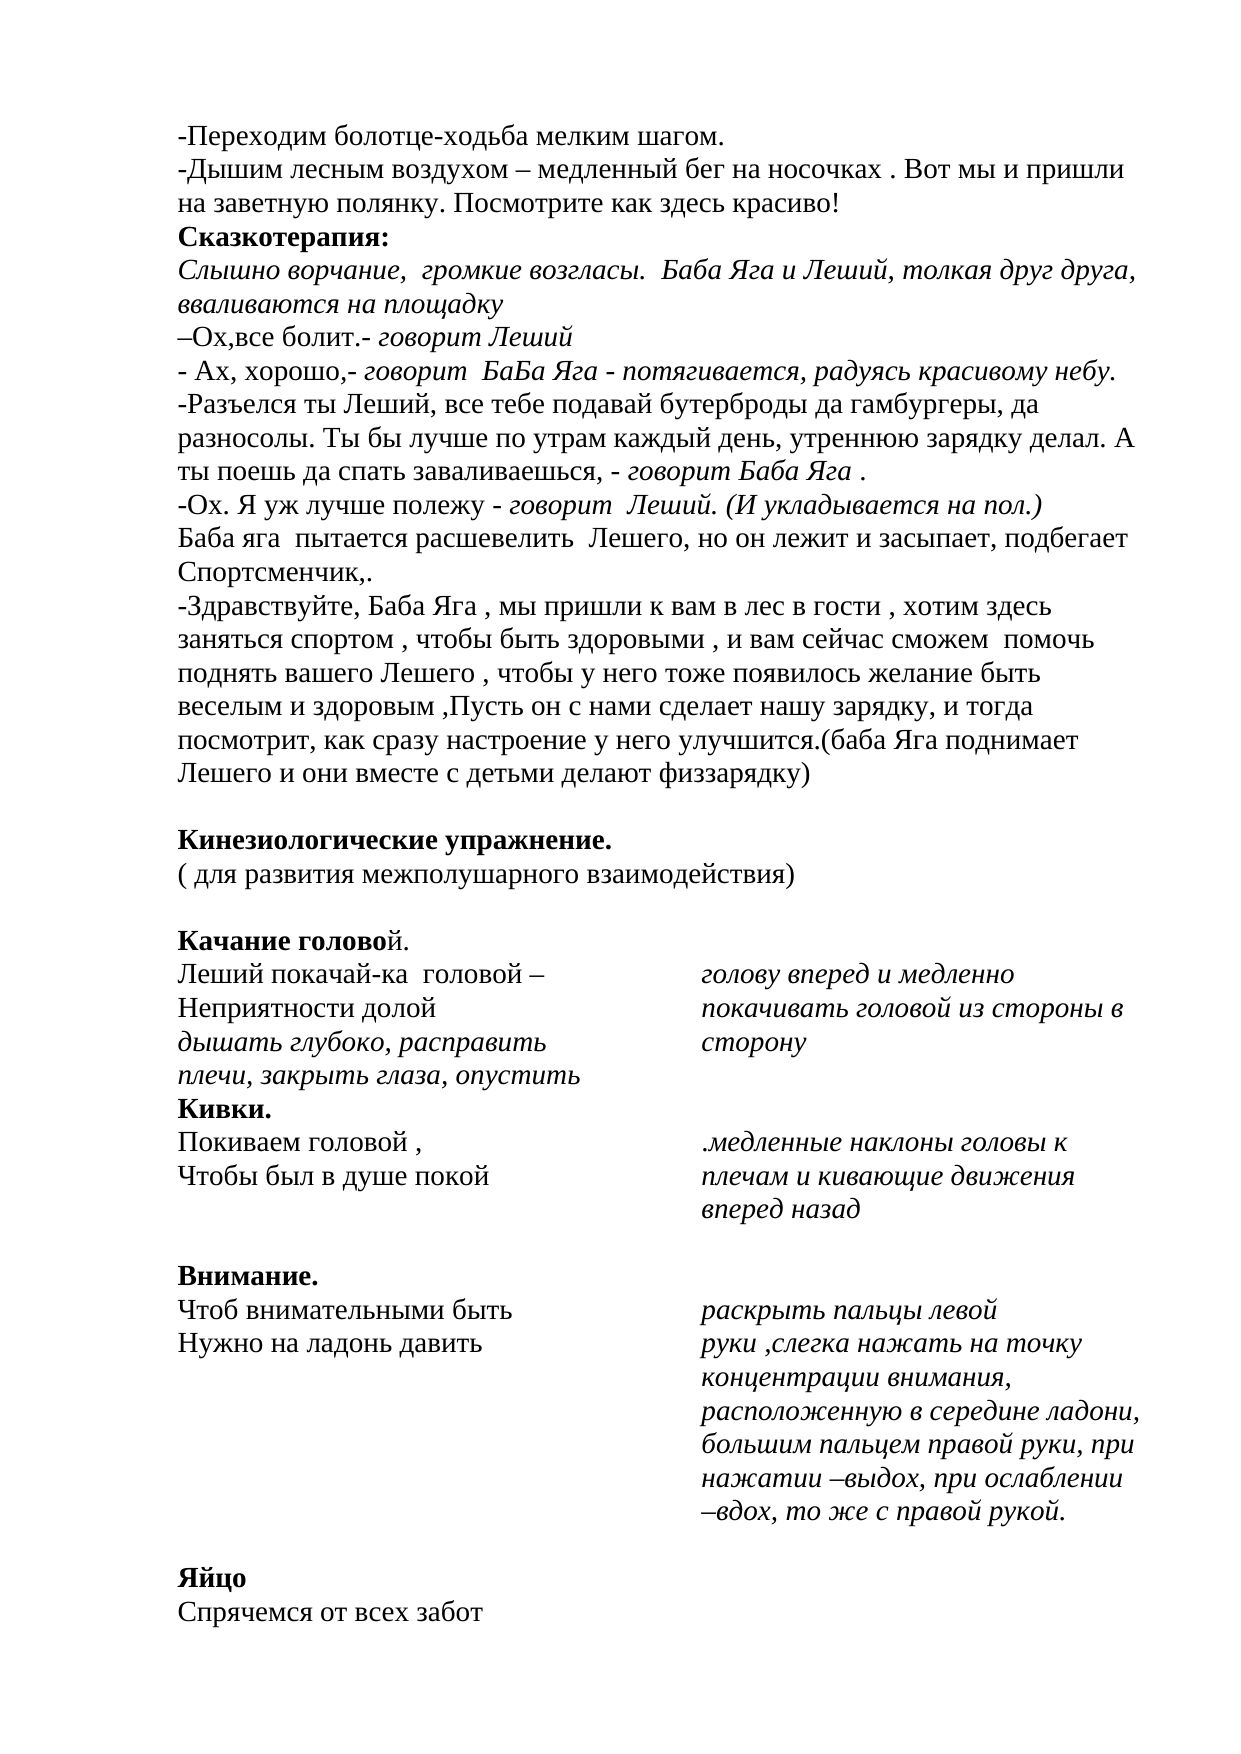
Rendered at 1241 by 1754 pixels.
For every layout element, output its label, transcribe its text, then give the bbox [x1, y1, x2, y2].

text Нужно на ладонь давить [177, 1326, 627, 1359]
text Слышно ворчание, громкие возгласы. Баба Яга и Леший, толкая друг друга, вваливаются на площадку [177, 252, 1152, 319]
text Качание головой. [177, 923, 1152, 957]
text -Ох. Я уж лучше полежу - говорит Леший. (И укладывается на пол.) [177, 487, 1152, 521]
text Кивки. [177, 1091, 627, 1124]
text дышать глубоко, расправить плечи, закрыть глаза, опустить голову вперед и медленно покачивать головой из стороны в сторону [701, 957, 1152, 1057]
text Яйцо [177, 1560, 1152, 1594]
text Чтоб внимательными быть [177, 1292, 627, 1326]
text дышать глубоко, расправить плечи, закрыть глаза, опустить голову вперед и медленно покачивать головой из стороны в сторону [177, 1024, 627, 1091]
text Леший покачай-ка головой – [177, 957, 627, 990]
text Кинезиологические упражнение. [177, 822, 1152, 856]
text Чтобы был в душе покой [177, 1158, 627, 1191]
text Внимание. [177, 1258, 1152, 1292]
text Сказкотерапия: [177, 219, 1152, 252]
text -Дышим лесным воздухом – медленный бег на носочках . Вот мы и пришли на заветную полянку. Посмотрите как здесь красиво! [177, 152, 1152, 219]
text -Разъелся ты Леший, все тебе подавай бутерброды да гамбургеры, да разносолы. Ты бы лучше по утрам каждый день, утреннюю зарядку делал. А ты поешь да спать заваливаешься, - говорит Баба Яга . [177, 386, 1152, 487]
text Спрячемся от всех забот [177, 1594, 627, 1627]
text –Ох,все болит.- говорит Леший [177, 319, 1152, 353]
text .медленные наклоны головы к плечам и кивающие движения вперед назад [701, 1124, 1152, 1225]
text Баба яга пытается расшевелить Лешего, но он лежит и засыпает, подбегает Спортсменчик,. [177, 521, 1152, 588]
text Покиваем головой , [177, 1124, 627, 1158]
text раскрыть пальцы левой руки ,слегка нажать на точку концентрации внимания, расположенную в середине ладони, большим пальцем правой руки, при нажатии –выдох, при ослаблении –вдох, то же с правой рукой. [701, 1292, 1152, 1527]
text - Ах, хорошо,- говорит БаБа Яга - потягивается, радуясь красивому небу. [177, 353, 1152, 386]
text -Здравствуйте, Баба Яга , мы пришли к вам в лес в гости , хотим здесь заняться спортом , чтобы быть здоровыми , и вам сейчас сможем помочь поднять вашего Лешего , чтобы у него тоже появилось желание быть веселым и здоровым ,Пусть он с нами сделает нашу зарядку, и тогда посмотрит, как сразу настроение у него улучшится.(баба Яга поднимает Лешего и они вместе с детьми делают физзарядку) [177, 588, 1152, 789]
text -Переходим болотце-ходьба мелким шагом. [177, 118, 1152, 152]
text Неприятности долой [177, 990, 627, 1024]
text ( для развития межполушарного взаимодействия) [177, 856, 1152, 889]
